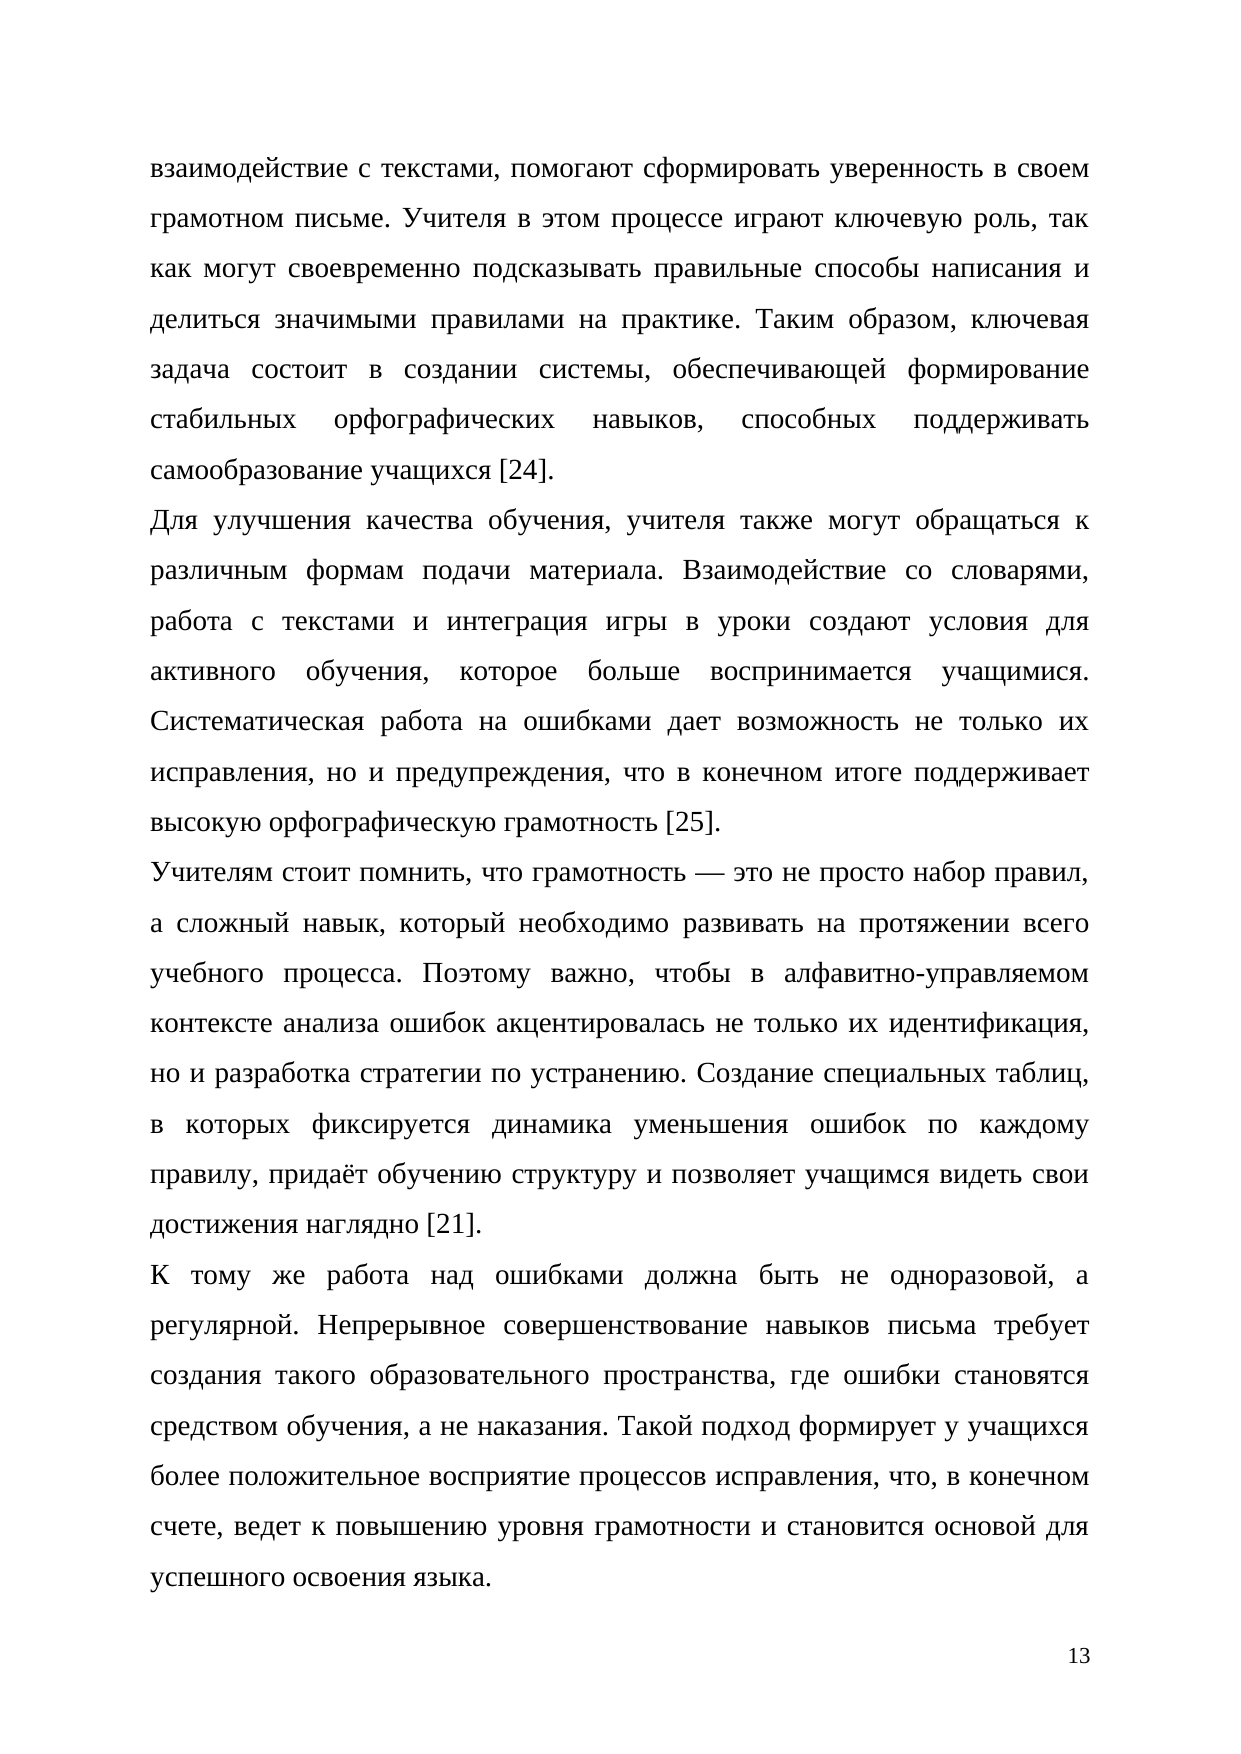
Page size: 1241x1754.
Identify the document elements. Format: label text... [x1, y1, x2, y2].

text К тому же работа над ошибками должна быть не одноразовой, а регулярной. Непрерывное совершенствование навыков письма требует создания такого образовательного пространства, где ошибки становятся средством обучения, а не наказания. Такой подход формирует у учащихся более положительное восприятие процессов исправления, что, в конечном счете, ведет к повышению уровня грамотности и становится основой для успешного освоения языка. [150, 1257, 1090, 1592]
text Учителям стоит помнить, что грамотность — это не просто набор правил, а сложный навык, который необходимо развивать на протяжении всего учебного процесса. Поэтому важно, чтобы в алфавитно-управляемом контексте анализа ошибок акцентировалась не только их идентификация, но и разработка стратегии по устранению. Создание специальных таблиц, в которых фиксируется динамика уменьшения ошибок по каждому правилу, придаёт обучению структуру и позволяет учащимся видеть свои достижения наглядно [21]. [150, 854, 1090, 1240]
text Для улучшения качества обучения, учителя также могут обращаться к различным формам подачи материала. Взаимодействие со словарями, работа с текстами и интеграция игры в уроки создают условия для активного обучения, которое больше воспринимается учащимися. Систематическая работа на ошибками дает возможность не только их исправления, но и предупреждения, что в конечном итоге поддерживает высокую орфографическую грамотность [25]. [150, 502, 1090, 838]
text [150, 150, 1090, 485]
